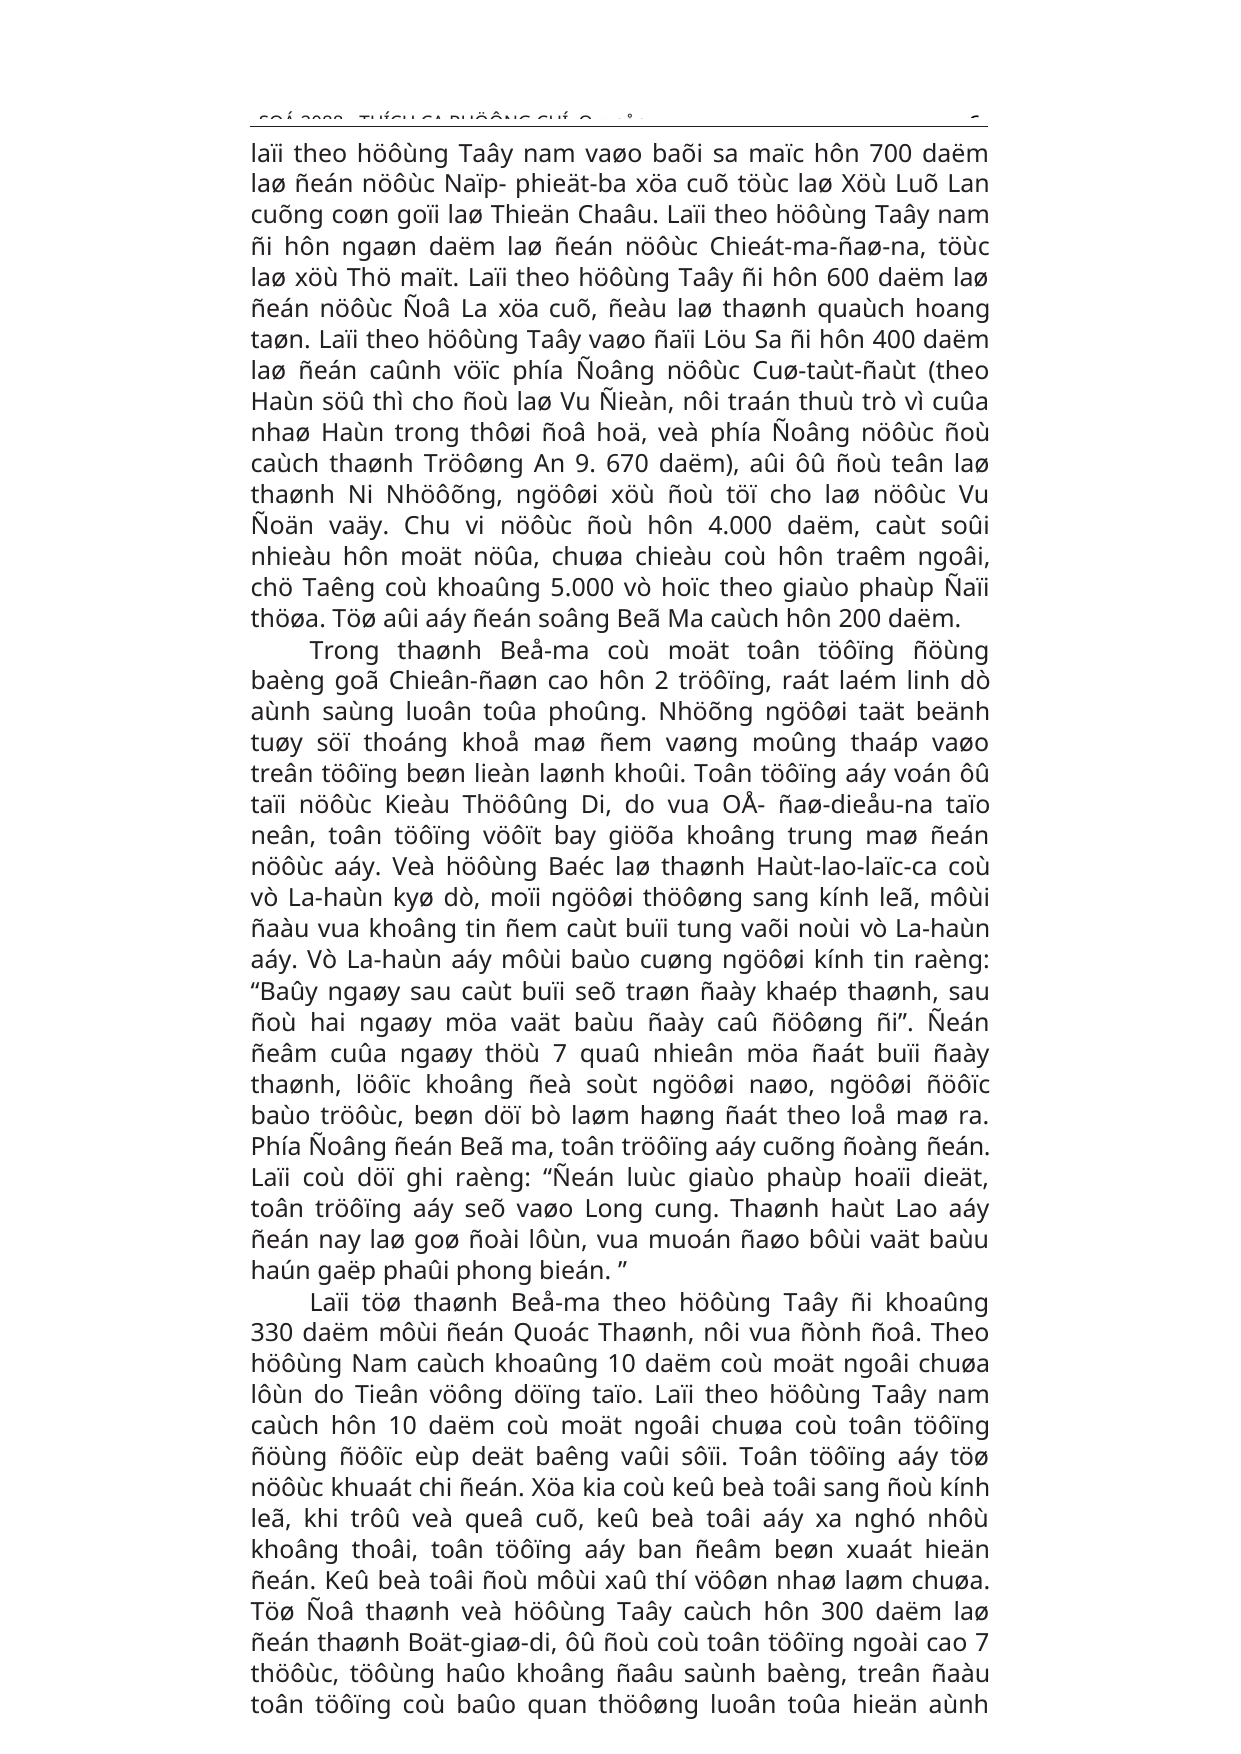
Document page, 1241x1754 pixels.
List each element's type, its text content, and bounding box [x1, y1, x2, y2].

text Trong thaønh Beå-ma coù moät toân töôïng ñöùng baèng goã Chieân-ñaøn cao hôn 2 tröôïng, raát laém linh dò aùnh saùng luoân toûa phoûng. Nhöõng ngöôøi taät beänh tuøy söï thoáng khoå maø ñem vaøng moûng thaáp vaøo treân töôïng beøn lieàn laønh khoûi. Toân töôïng aáy voán ôû taïi nöôùc Kieàu Thöôûng Di, do vua OÅ- ñaø-dieåu-na taïo neân, toân töôïng vöôït bay giöõa khoâng trung maø ñeán nöôùc aáy. Veà höôùng Baéc laø thaønh Haùt-lao-laïc-ca coù vò La-haùn kyø dò, moïi ngöôøi thöôøng sang kính leã, môùi ñaàu vua khoâng tin ñem caùt buïi tung vaõi noùi vò La-haùn aáy. Vò La-haùn aáy môùi baùo cuøng ngöôøi kính tin raèng: “Baûy ngaøy sau caùt buïi seõ traøn ñaày khaép thaønh, sau ñoù hai ngaøy möa vaät baùu ñaày caû ñöôøng ñi”. Ñeán ñeâm cuûa ngaøy thöù 7 quaû nhieân möa ñaát buïi ñaày thaønh, löôïc khoâng ñeà soùt ngöôøi naøo, ngöôøi ñöôïc baùo tröôùc, beøn döï bò laøm haøng ñaát theo loå maø ra. Phía Ñoâng ñeán Beã ma, toân tröôïng aáy cuõng ñoàng ñeán. Laïi coù döï ghi raèng: “Ñeán luùc giaùo phaùp hoaïi dieät, toân tröôïng aáy seõ vaøo Long cung. Thaønh haùt Lao aáy ñeán nay laø goø ñoài lôùn, vua muoán ñaøo bôùi vaät baùu haún gaëp phaûi phong bieán. ” [250, 635, 990, 1287]
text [250, 1287, 990, 1721]
text laïi theo höôùng Taây nam vaøo baõi sa maïc hôn 700 daëm laø ñeán nöôùc Naïp- phieät-ba xöa cuõ töùc laø Xöù Luõ Lan cuõng coøn goïi laø Thieän Chaâu. Laïi theo höôùng Taây nam ñi hôn ngaøn daëm laø ñeán nöôùc Chieát-ma-ñaø-na, töùc laø xöù Thö maït. Laïi theo höôùng Taây ñi hôn 600 daëm laø ñeán nöôùc Ñoâ La xöa cuõ, ñeàu laø thaønh quaùch hoang taøn. Laïi theo höôùng Taây vaøo ñaïi Löu Sa ñi hôn 400 daëm laø ñeán caûnh vöïc phía Ñoâng nöôùc Cuø-taùt-ñaùt (theo Haùn söû thì cho ñoù laø Vu Ñieàn, nôi traán thuù trò vì cuûa nhaø Haùn trong thôøi ñoâ hoä, veà phía Ñoâng nöôùc ñoù caùch thaønh Tröôøng An 9. 670 daëm), aûi ôû ñoù teân laø thaønh Ni Nhöôõng, ngöôøi xöù ñoù töï cho laø nöôùc Vu Ñoän vaäy. Chu vi nöôùc ñoù hôn 4.000 daëm, caùt soûi nhieàu hôn moät nöûa, chuøa chieàu coù hôn traêm ngoâi, chö Taêng coù khoaûng 5.000 vò hoïc theo giaùo phaùp Ñaïi thöøa. Töø aûi aáy ñeán soâng Beã Ma caùch hôn 200 daëm. [250, 138, 990, 635]
